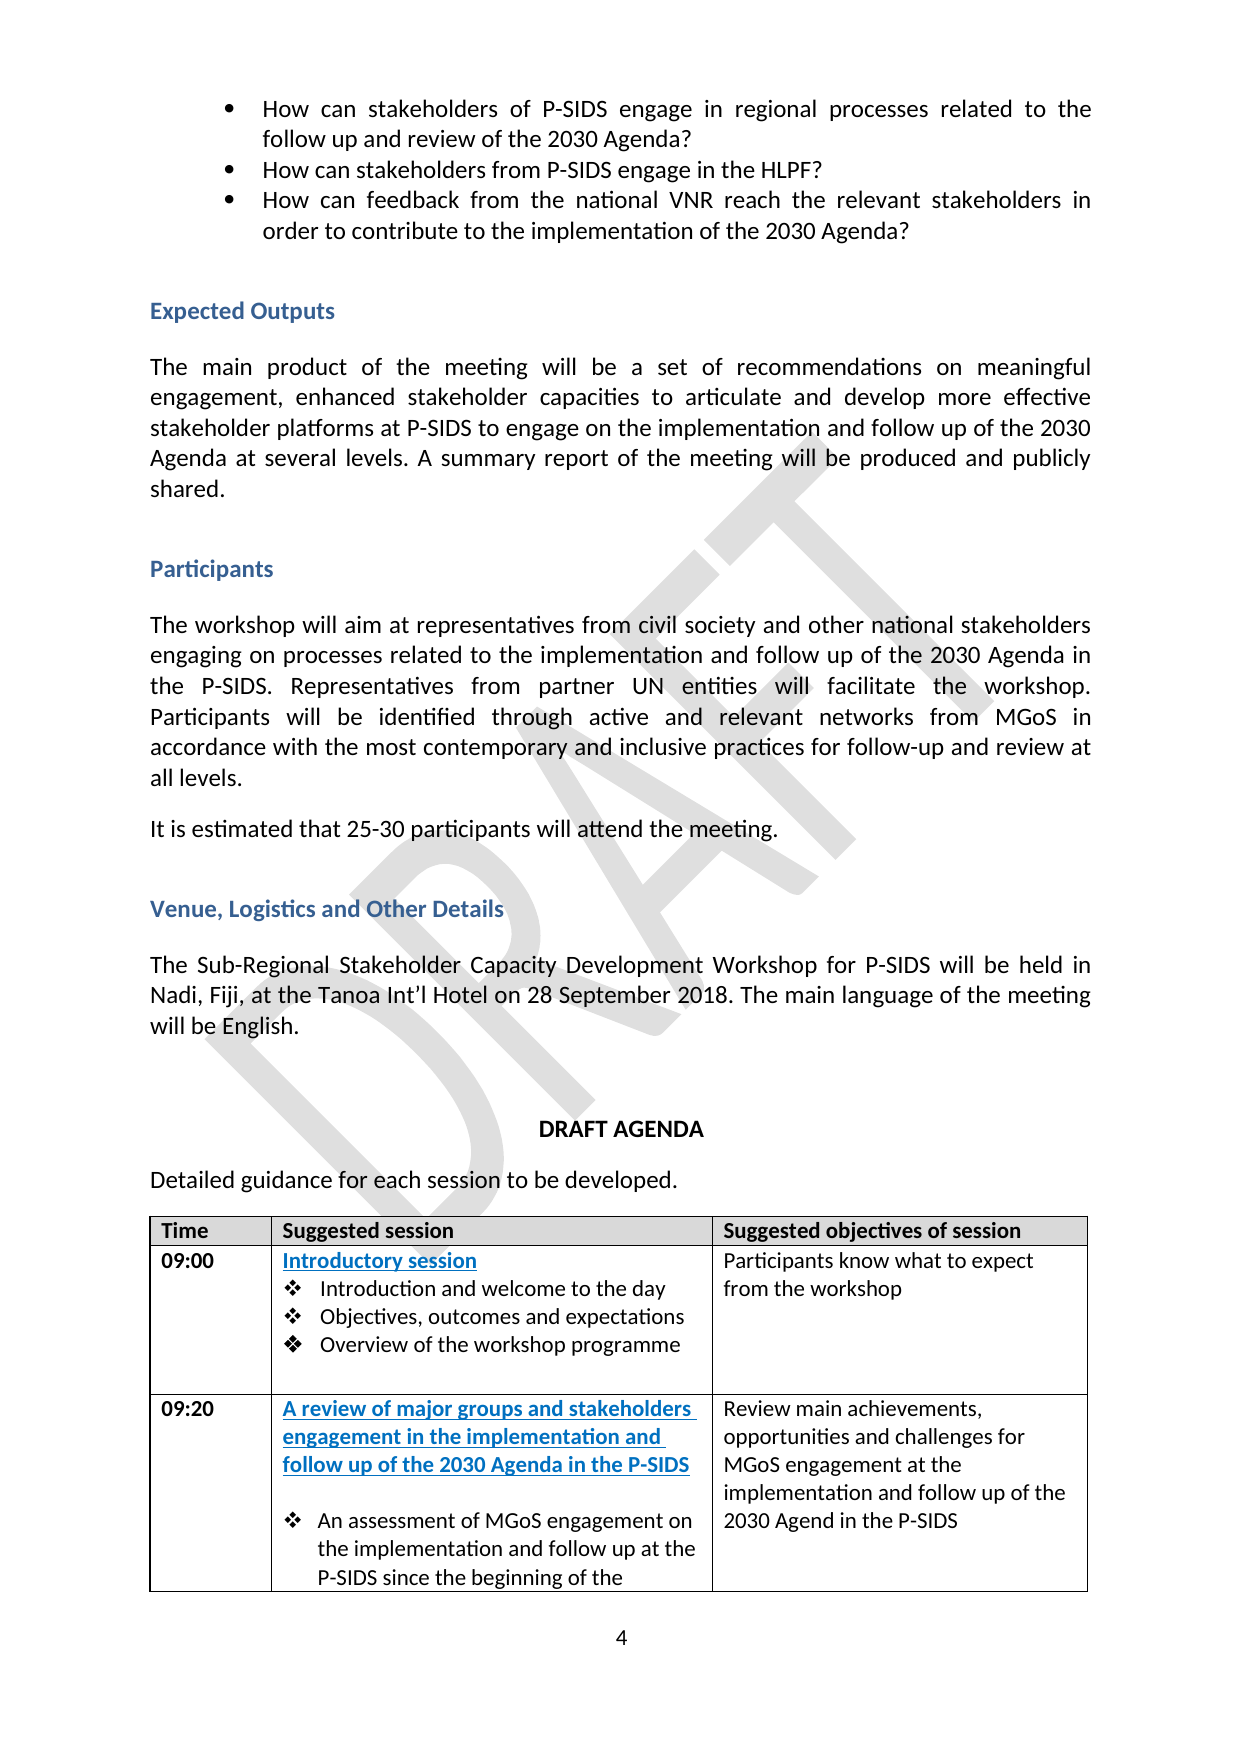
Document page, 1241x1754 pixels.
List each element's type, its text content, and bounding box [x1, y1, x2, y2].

subtitle Venue, Logistics and Other Details [150, 894, 1093, 924]
table_header Suggested objectives of session [713, 1217, 1087, 1245]
table_cell 09:00 [151, 1246, 271, 1393]
list How can stakeholders of P-SIDS engage in regional processes related to the follow up and review of the 2030 Agenda? [225, 93, 1093, 154]
list How can feedback from the national VNR reach the relevant stakeholders in order to contribute to the implementation of the 2030 Agenda? [225, 184, 1093, 246]
table_header Time [151, 1217, 271, 1245]
text The Sub-Regional Stakeholder Capacity Development Workshop for P-SIDS will be held in Nadi, Fiji, at the Tanoa Int’l Hotel on 28 September 2018. The main language of the meeting will be English. [150, 949, 1093, 1041]
table_cell Participants know what to expect from the workshop [713, 1246, 1087, 1393]
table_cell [713, 1395, 1087, 1591]
list How can stakeholders from P-SIDS engage in the HLPF? [225, 154, 1093, 184]
subtitle Expected Outputs [150, 296, 1093, 326]
text DRAFT AGENDA [150, 1113, 1093, 1143]
text The main product of the meeting will be a set of recommendations on meaningful engagement, enhanced stakeholder capacities to articulate and develop more effective stakeholder platforms at P-SIDS to engage on the implementation and follow up of the 2030 Agenda at several levels. A summary report of the meeting will be produced and publicly shared. [150, 351, 1093, 504]
text Detailed guidance for each session to be developed. [150, 1164, 1093, 1195]
table_cell 09:20 [151, 1395, 271, 1591]
text It is estimated that 25-30 participants will attend the meeting. [150, 813, 1093, 844]
table_cell Introductory session Introduction and welcome to the day Objectives, outcomes and expectations Overview of the workshop programme [272, 1246, 712, 1393]
subtitle Participants [150, 554, 1093, 584]
text The workshop will aim at representatives from civil society and other national stakeholders engaging on processes related to the implementation and follow up of the 2030 Agenda in the P-SIDS. Representatives from partner UN entities will facilitate the workshop. Participants will be identified through active and relevant networks from MGoS in accordance with the most contemporary and inclusive practices for follow-up and review at all levels. [150, 609, 1093, 792]
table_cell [272, 1395, 712, 1591]
table_header Suggested session [272, 1217, 712, 1245]
